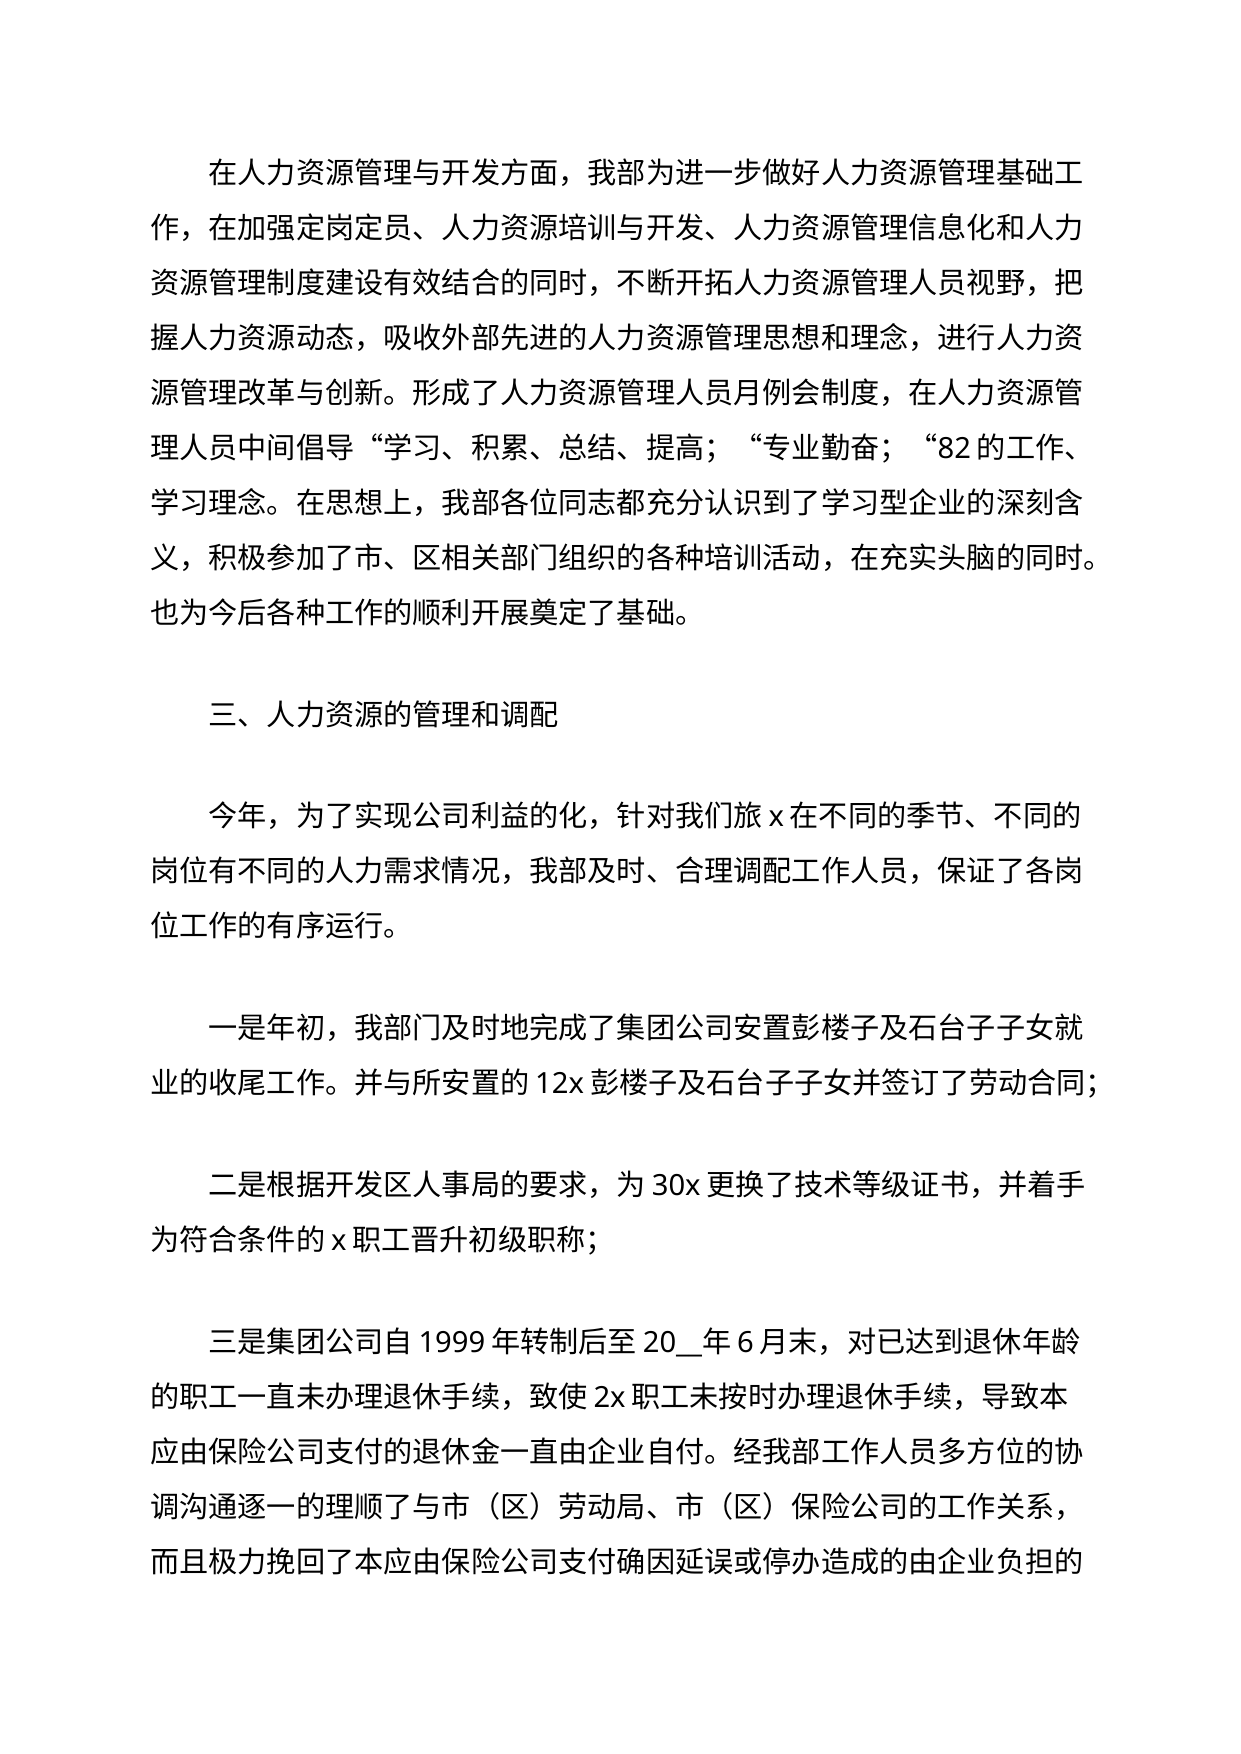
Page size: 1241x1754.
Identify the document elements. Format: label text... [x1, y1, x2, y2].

text 三、人力资源的管理和调配 [150, 691, 1090, 733]
text 一是年初，我部门及时地完成了集团公司安置彭楼子及石台子子女就业的收尾工作。并与所安置的12x彭楼子及石台子子女并签订了劳动合同； [150, 1004, 1090, 1102]
text 在人力资源管理与开发方面，我部为进一步做好人力资源管理基础工作，在加强定岗定员、人力资源培训与开发、人力资源管理信息化和人力资源管理制度建设有效结合的同时，不断开拓人力资源管理人员视野，把握人力资源动态，吸收外部先进的人力资源管理思想和理念，进行人力资源管理改革与创新。形成了人力资源管理人员月例会制度，在人力资源管理人员中间倡导“学习、积累、总结、提高；“专业勤奋；“82的工作、学习理念。在思想上，我部各位同志都充分认识到了学习型企业的深刻含义，积极参加了市、区相关部门组织的各种培训活动，在充实头脑的同时。也为今后各种工作的顺利开展奠定了基础。 [150, 150, 1090, 632]
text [150, 1318, 1090, 1580]
text 今年，为了实现公司利益的化，针对我们旅x在不同的季节、不同的岗位有不同的人力需求情况，我部及时、合理调配工作人员，保证了各岗位工作的有序运行。 [150, 793, 1090, 945]
text 二是根据开发区人事局的要求，为30x更换了技术等级证书，并着手为符合条件的x职工晋升初级职称； [150, 1161, 1090, 1259]
